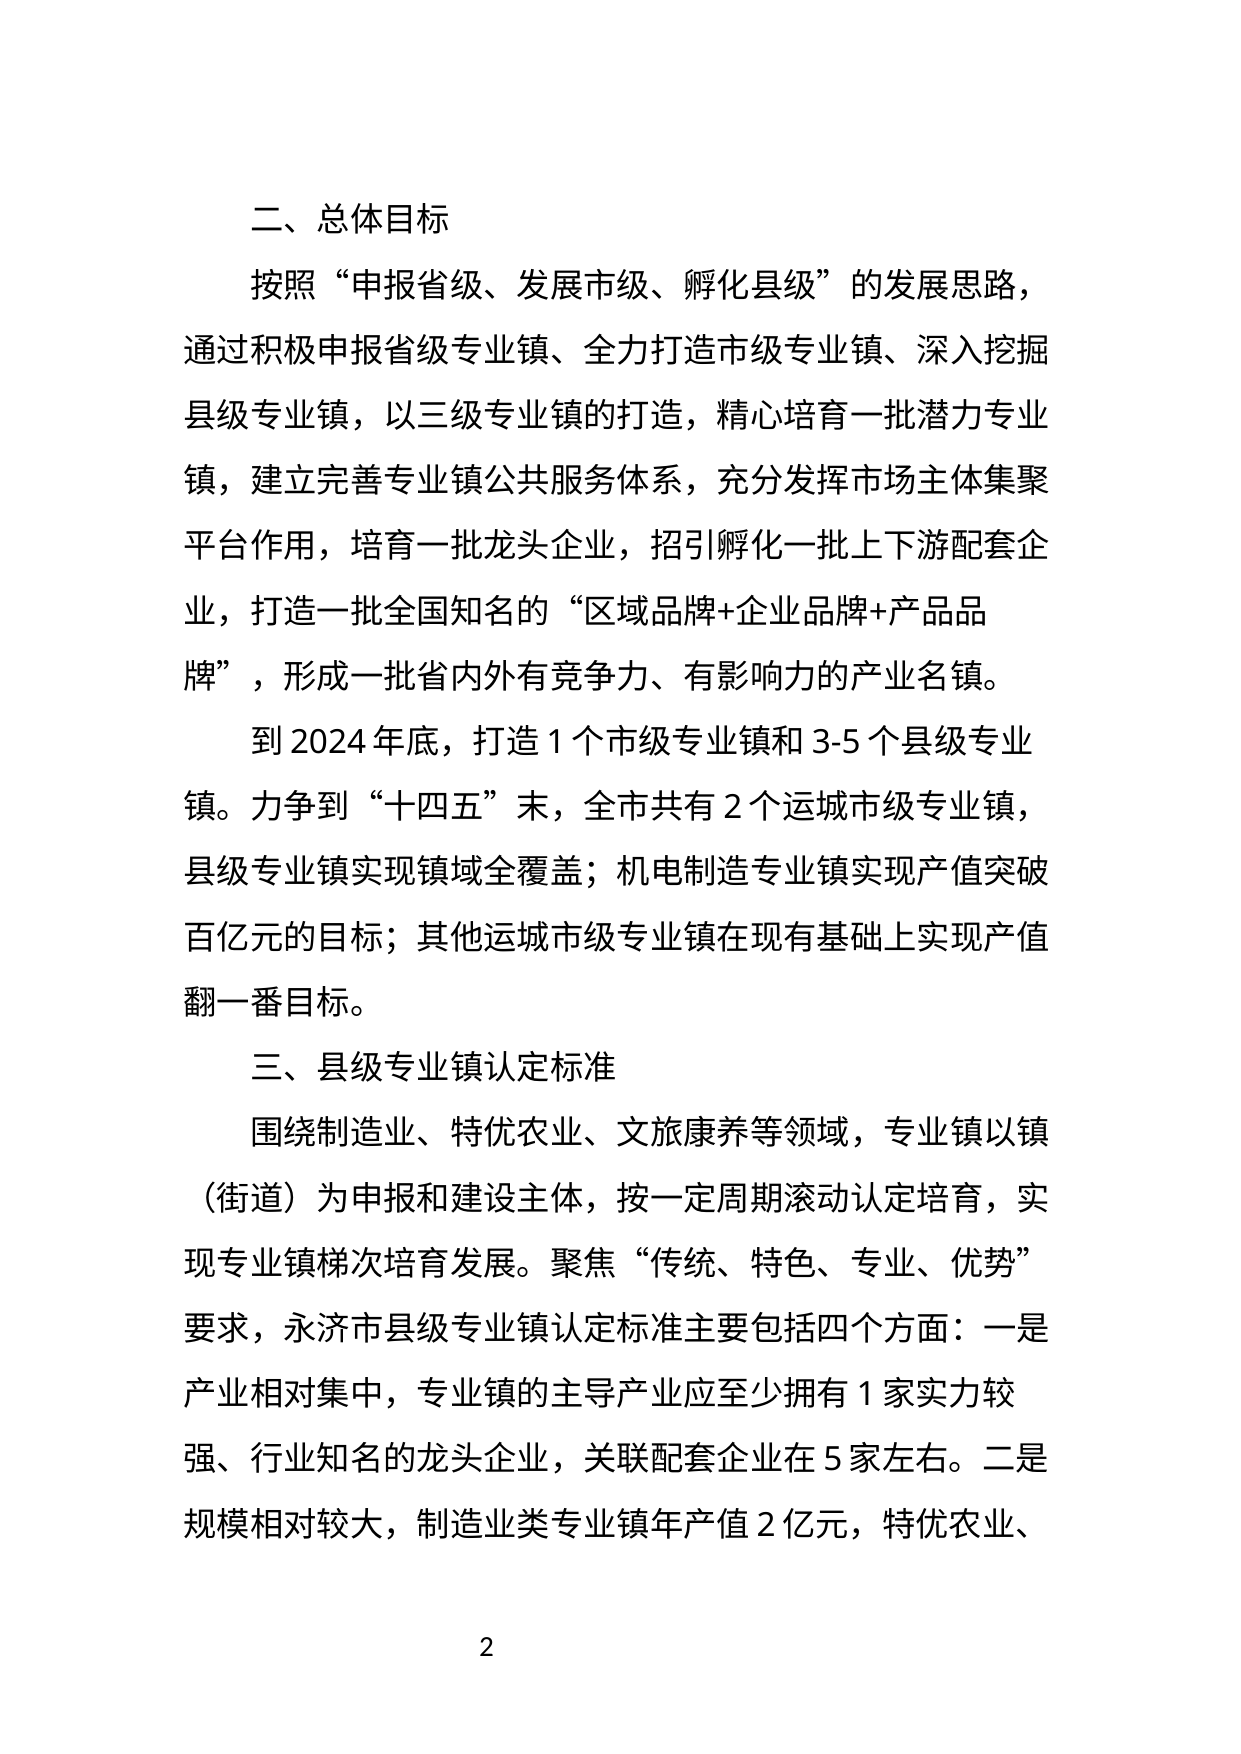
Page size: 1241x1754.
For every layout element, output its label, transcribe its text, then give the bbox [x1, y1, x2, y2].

text 按照“申报省级、发展市级、孵化县级”的发展思路，通过积极申报省级专业镇、全力打造市级专业镇、深入挖掘县级专业镇，以三级专业镇的打造，精心培育一批潜力专业镇，建立完善专业镇公共服务体系，充分发挥市场主体集聚平台作用，培育一批龙头企业，招引孵化一批上下游配套企业，打造一批全国知名的“区域品牌+企业品牌+产品品牌”，形成一批省内外有竞争力、有影响力的产业名镇。 [183, 250, 1075, 706]
text 到2024年底，打造1个市级专业镇和3-5个县级专业镇。力争到“十四五”末，全市共有2个运城市级专业镇，县级专业镇实现镇域全覆盖；机电制造专业镇实现产值突破百亿元的目标；其他运城市级专业镇在现有基础上实现产值翻一番目标。 [183, 706, 1075, 1032]
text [183, 1098, 1075, 1554]
text 二、总体目标 [183, 185, 1075, 250]
text 三、县级专业镇认定标准 [183, 1032, 1075, 1098]
